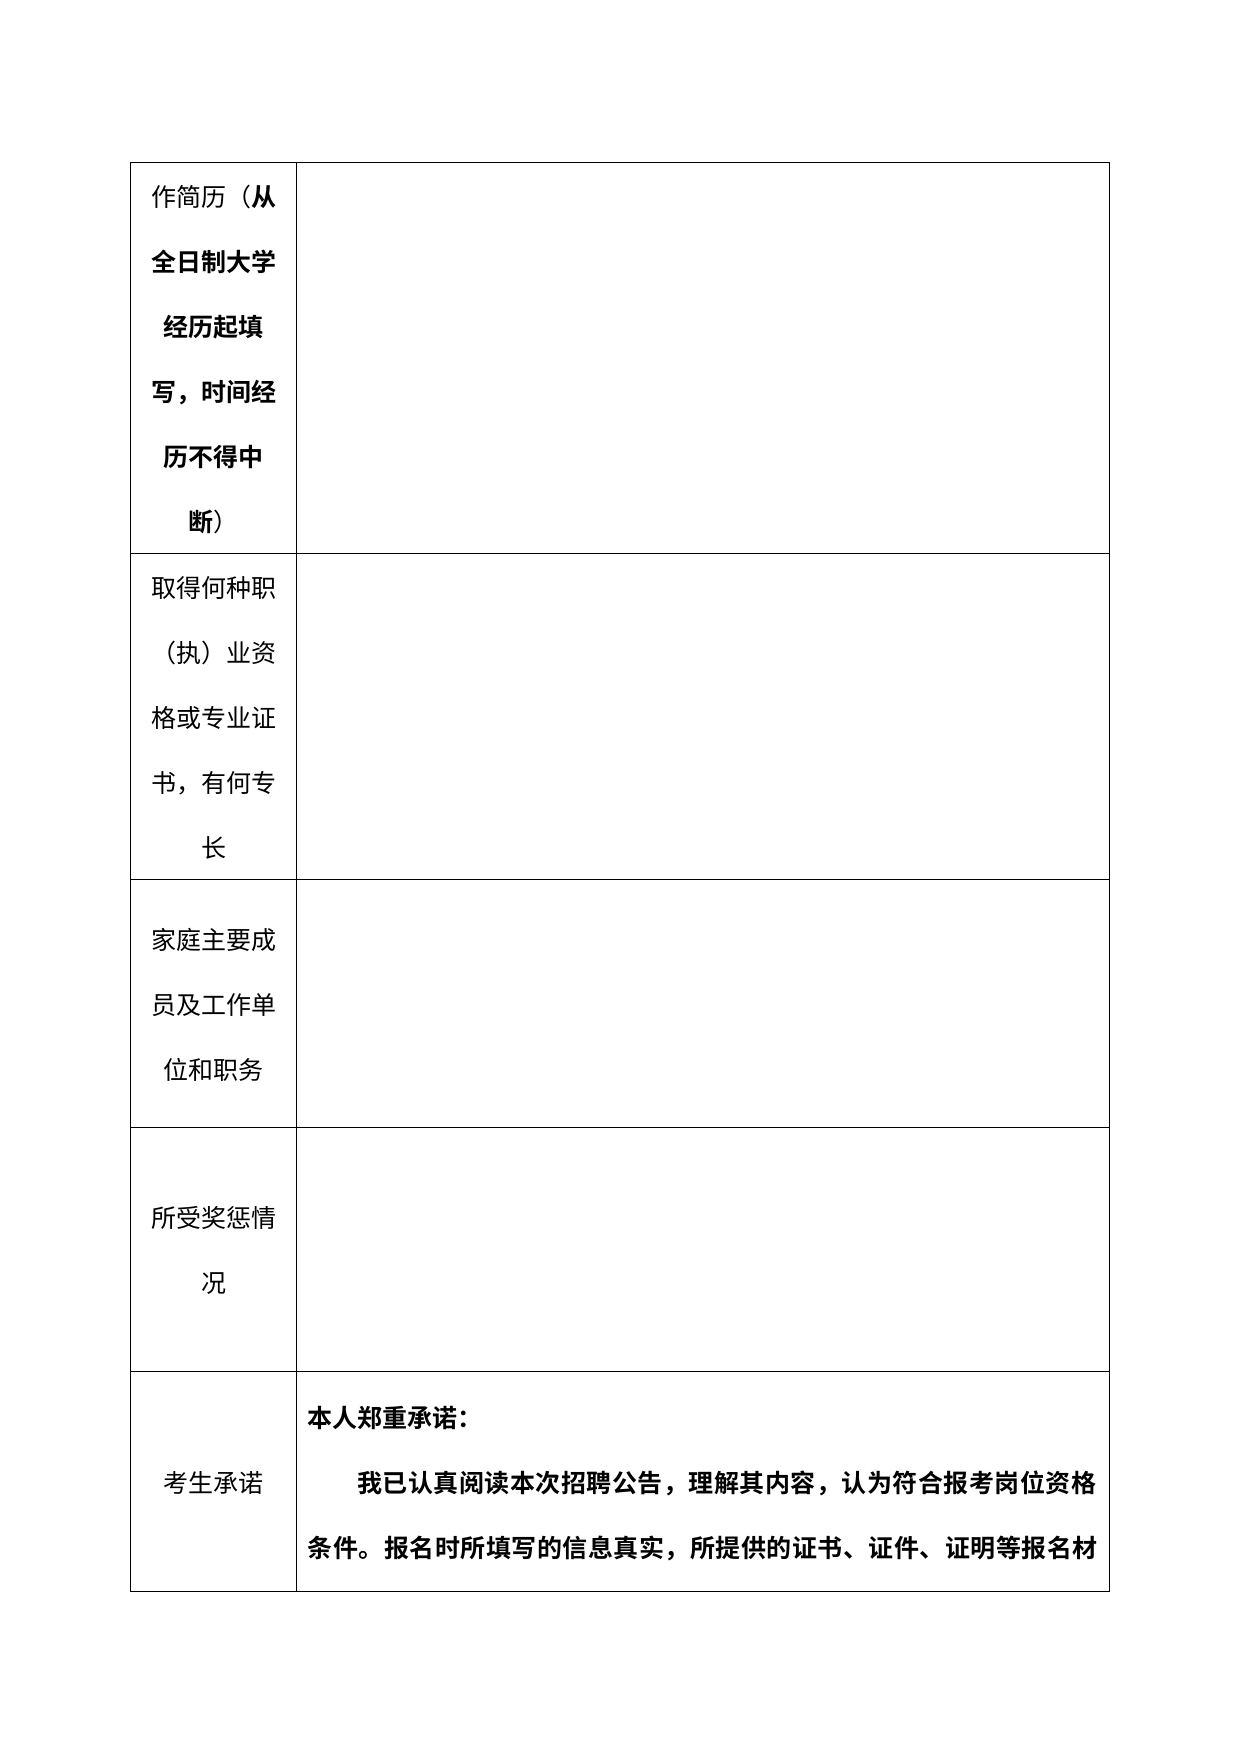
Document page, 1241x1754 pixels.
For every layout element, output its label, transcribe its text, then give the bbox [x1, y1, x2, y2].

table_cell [297, 1372, 1109, 1591]
table_cell [297, 880, 1109, 1127]
table_cell [297, 1128, 1109, 1371]
table_cell 取得何种职（执）业资格或专业证书，有何专长 [131, 554, 296, 879]
table_cell 家庭主要成员及工作单位和职务 [131, 880, 296, 1127]
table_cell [131, 163, 296, 553]
table_cell 考生承诺 [131, 1372, 296, 1591]
table_cell [297, 163, 1109, 553]
table_cell [297, 554, 1109, 879]
table_cell 所受奖惩情况 [131, 1128, 296, 1371]
